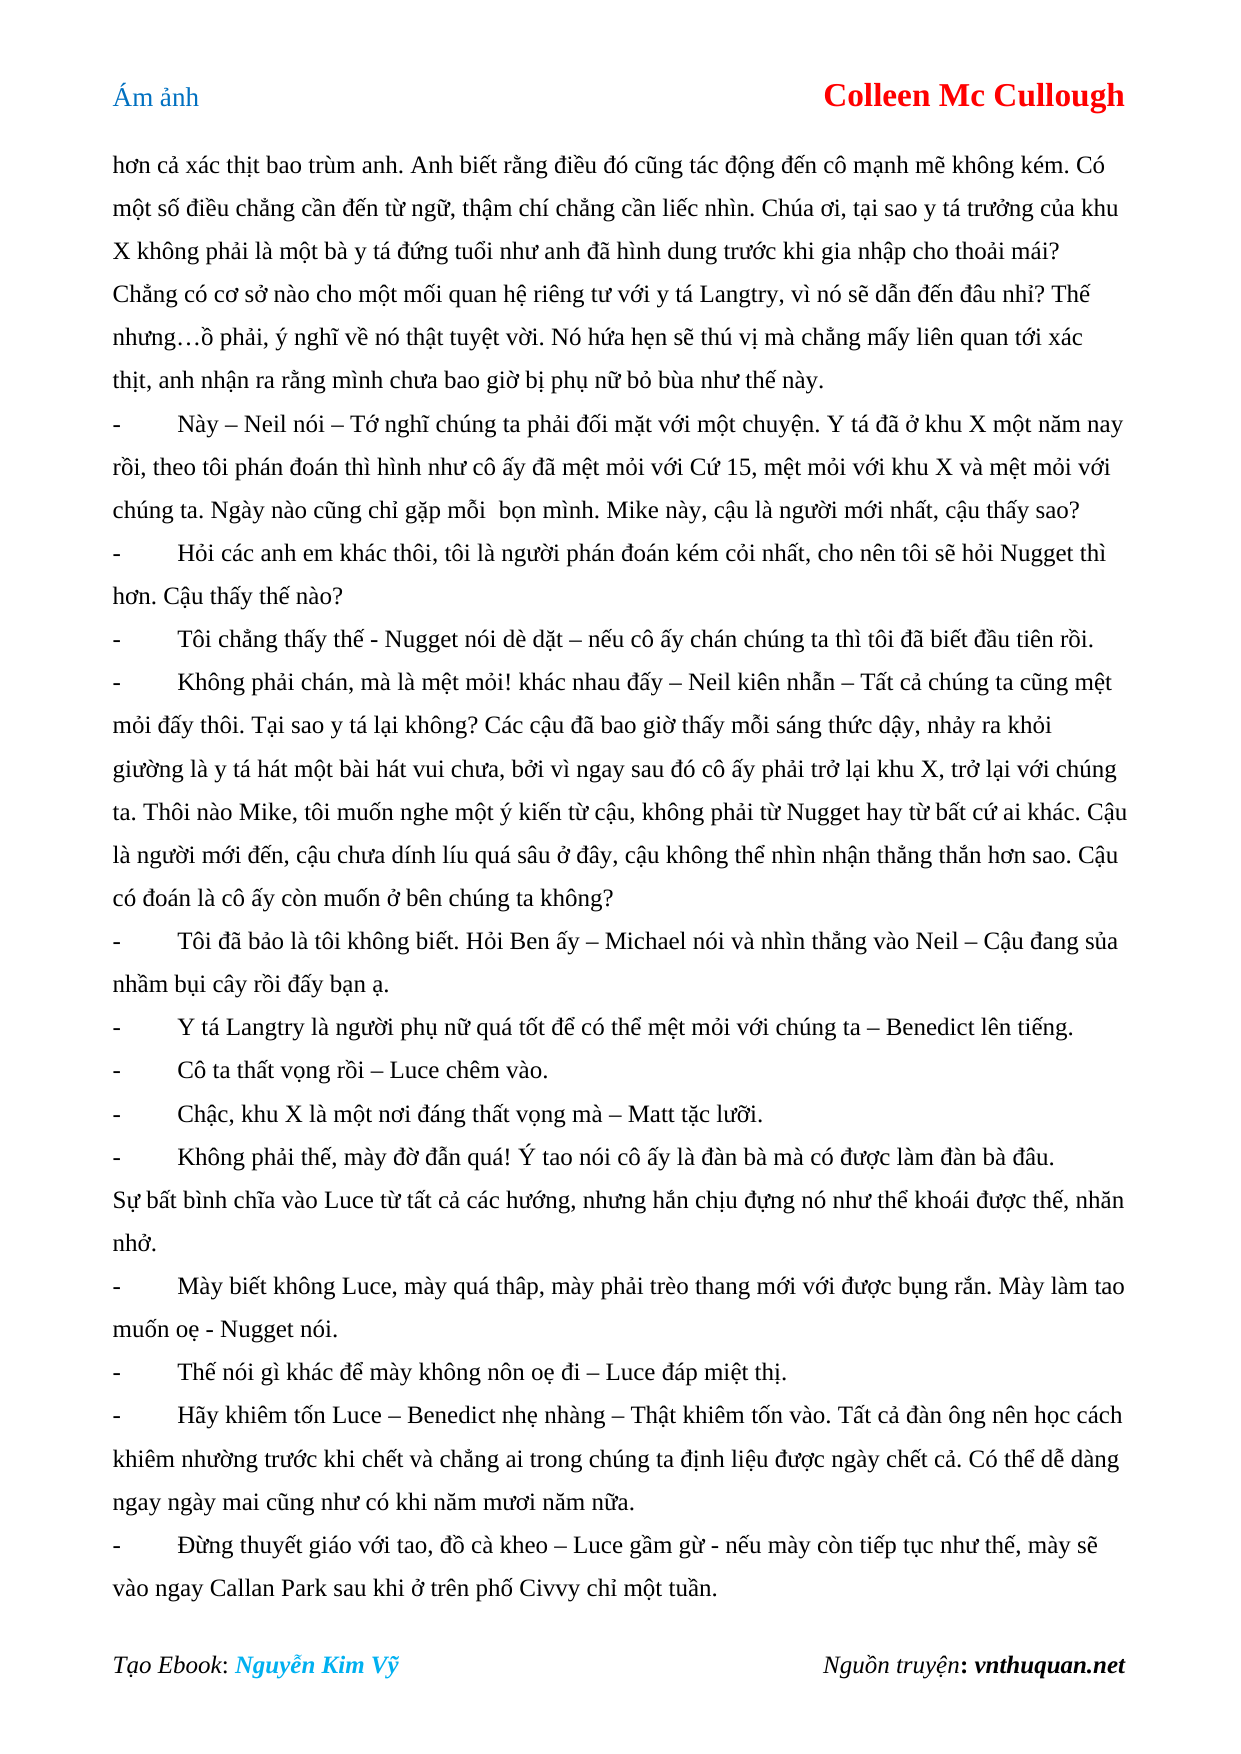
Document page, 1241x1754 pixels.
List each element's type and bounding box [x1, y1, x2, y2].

text [112, 150, 1128, 1602]
